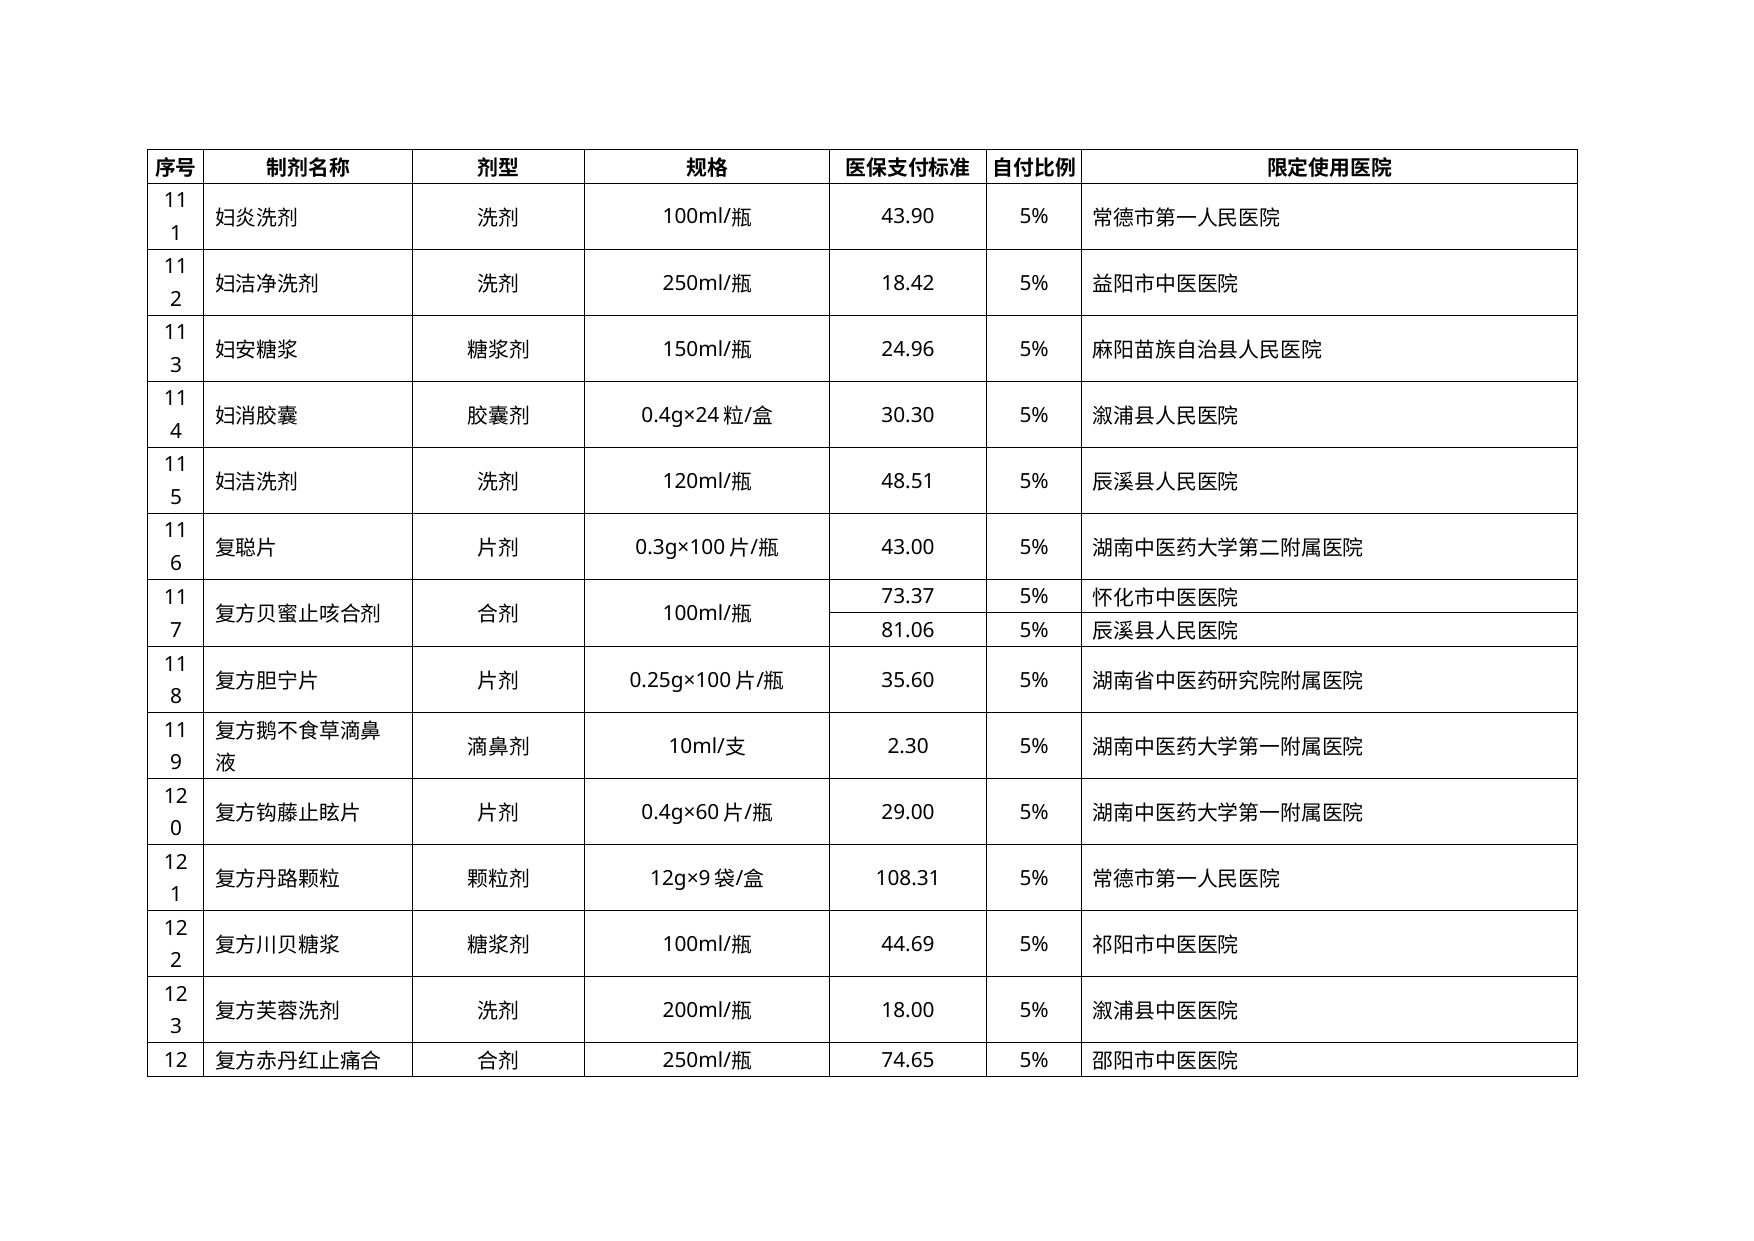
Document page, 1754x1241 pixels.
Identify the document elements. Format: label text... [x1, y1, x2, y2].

table_cell 18.42 [830, 250, 986, 314]
table_cell 溆浦县人民医院 [1082, 382, 1577, 447]
table_cell 123 [148, 977, 203, 1042]
table_cell 5% [987, 845, 1081, 910]
table_cell 250ml/瓶 [585, 1043, 829, 1076]
table_cell 120ml/瓶 [585, 448, 829, 513]
table_cell 复方赤丹红止痛合剂 [204, 1043, 412, 1076]
table_cell 18.00 [830, 977, 986, 1042]
table_cell 2.30 [830, 713, 986, 778]
table_cell 益阳市中医医院 [1082, 250, 1577, 314]
table_cell 胶囊剂 [413, 382, 584, 447]
table_cell 片剂 [413, 514, 584, 579]
table_cell 颗粒剂 [413, 845, 584, 910]
table_cell 复方芙蓉洗剂 [204, 977, 412, 1042]
table_header 制剂名称 [204, 150, 412, 182]
table_cell 合剂 [413, 1043, 584, 1076]
table_cell 滴鼻剂 [413, 713, 584, 778]
table_cell 29.00 [830, 779, 986, 844]
table_cell 124 [148, 1043, 203, 1076]
table_cell 117 [148, 580, 203, 646]
table_cell 5% [987, 250, 1081, 314]
table_cell 常德市第一人民医院 [1082, 184, 1577, 248]
table_cell 73.37 [830, 580, 986, 612]
table_cell 5% [987, 977, 1081, 1042]
table_cell 糖浆剂 [413, 316, 584, 381]
table_cell 100ml/瓶 [585, 911, 829, 976]
table_cell 洗剂 [413, 250, 584, 314]
table_header 剂型 [413, 150, 584, 182]
table_cell 麻阳苗族自治县人民医院 [1082, 316, 1577, 381]
table_cell 100ml/瓶 [585, 184, 829, 248]
table_cell 35.60 [830, 647, 986, 712]
table_cell 5% [987, 580, 1081, 612]
table_cell 24.96 [830, 316, 986, 381]
table_cell 辰溪县人民医院 [1082, 448, 1577, 513]
table_cell 邵阳市中医医院 [1082, 1043, 1577, 1076]
table_cell 妇消胶囊 [204, 382, 412, 447]
table_cell 5% [987, 779, 1081, 844]
table_cell 12g×9袋/盒 [585, 845, 829, 910]
table_cell 辰溪县人民医院 [1082, 613, 1577, 646]
table_cell 0.4g×60片/瓶 [585, 779, 829, 844]
table_cell 5% [987, 911, 1081, 976]
table_cell 5% [987, 647, 1081, 712]
table_cell 妇洁洗剂 [204, 448, 412, 513]
table_cell 115 [148, 448, 203, 513]
table_cell 0.25g×100片/瓶 [585, 647, 829, 712]
table_cell 114 [148, 382, 203, 447]
table_cell 湖南中医药大学第二附属医院 [1082, 514, 1577, 579]
table_cell 43.00 [830, 514, 986, 579]
table_cell 5% [987, 613, 1081, 646]
table_cell 常德市第一人民医院 [1082, 845, 1577, 910]
table_cell 湖南中医药大学第一附属医院 [1082, 779, 1577, 844]
table_cell 250ml/瓶 [585, 250, 829, 314]
table_cell 118 [148, 647, 203, 712]
table_cell 5% [987, 316, 1081, 381]
table_cell 43.90 [830, 184, 986, 248]
table_cell 合剂 [413, 580, 584, 646]
table_cell 44.69 [830, 911, 986, 976]
table_cell 122 [148, 911, 203, 976]
table_cell 112 [148, 250, 203, 314]
table_cell 10ml/支 [585, 713, 829, 778]
table_cell 片剂 [413, 647, 584, 712]
table_cell 119 [148, 713, 203, 778]
table_cell 111 [148, 184, 203, 248]
table_cell 30.30 [830, 382, 986, 447]
table_cell 5% [987, 448, 1081, 513]
table_cell 复方贝蜜止咳合剂 [204, 580, 412, 646]
table_cell 200ml/瓶 [585, 977, 829, 1042]
table_cell 洗剂 [413, 448, 584, 513]
table_cell 120 [148, 779, 203, 844]
table_cell 糖浆剂 [413, 911, 584, 976]
table_cell 洗剂 [413, 977, 584, 1042]
table_cell 116 [148, 514, 203, 579]
table_cell 洗剂 [413, 184, 584, 248]
table_cell 复方鹅不食草滴鼻液 [204, 713, 412, 778]
table_cell 5% [987, 713, 1081, 778]
table_header 序号 [148, 150, 203, 182]
table_cell 片剂 [413, 779, 584, 844]
table_cell 妇安糖浆 [204, 316, 412, 381]
table_cell 复方钩藤止眩片 [204, 779, 412, 844]
table_cell 祁阳市中医医院 [1082, 911, 1577, 976]
table_cell 5% [987, 382, 1081, 447]
table_cell 怀化市中医医院 [1082, 580, 1577, 612]
table_header 医保支付标准 [830, 150, 986, 182]
table_cell 0.4g×24粒/盒 [585, 382, 829, 447]
table_cell 81.06 [830, 613, 986, 646]
table_header 规格 [585, 150, 829, 182]
table_cell 5% [987, 1043, 1081, 1076]
table_header 自付比例 [987, 150, 1081, 182]
table_cell 复方丹路颗粒 [204, 845, 412, 910]
table_cell 48.51 [830, 448, 986, 513]
table_cell 108.31 [830, 845, 986, 910]
table_cell 妇洁净洗剂 [204, 250, 412, 314]
table_cell 74.65 [830, 1043, 986, 1076]
table_cell 溆浦县中医医院 [1082, 977, 1577, 1042]
table_cell 0.3g×100片/瓶 [585, 514, 829, 579]
table_cell 150ml/瓶 [585, 316, 829, 381]
table_cell 复聪片 [204, 514, 412, 579]
table_cell 复方胆宁片 [204, 647, 412, 712]
table_cell 复方川贝糖浆 [204, 911, 412, 976]
table_cell 5% [987, 184, 1081, 248]
table_cell 5% [987, 514, 1081, 579]
table_cell 妇炎洗剂 [204, 184, 412, 248]
table_cell 121 [148, 845, 203, 910]
table_cell 湖南中医药大学第一附属医院 [1082, 713, 1577, 778]
table_cell 100ml/瓶 [585, 580, 829, 646]
table_cell 湖南省中医药研究院附属医院 [1082, 647, 1577, 712]
table_cell 113 [148, 316, 203, 381]
table_header 限定使用医院 [1082, 150, 1577, 182]
